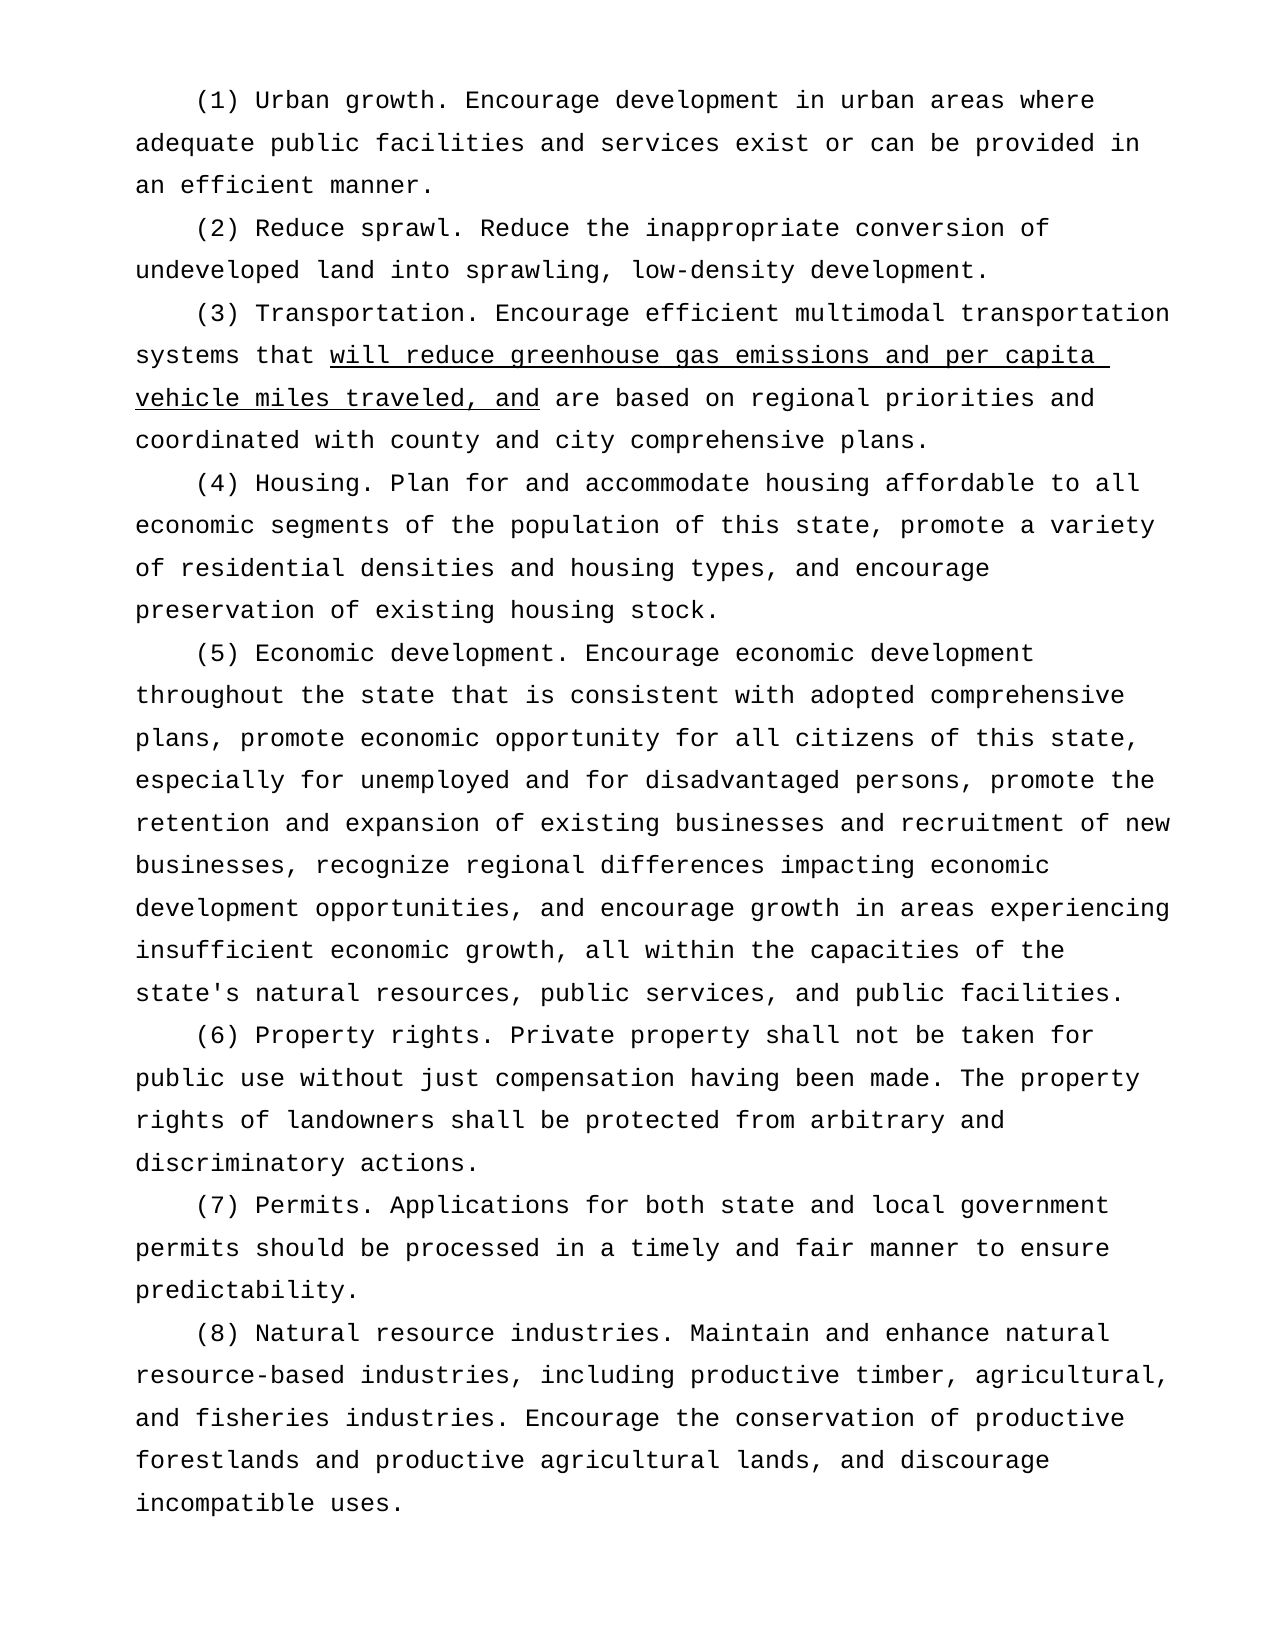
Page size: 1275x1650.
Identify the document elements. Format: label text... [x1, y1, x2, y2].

text (6) Property rights. Private property shall not be taken for public use without just compensation having been made. The property rights of landowners shall be protected from arbitrary and discriminatory actions. [135, 1010, 1170, 1180]
text (4) Housing. Plan for and accommodate housing affordable to all economic segments of the population of this state, promote a variety of residential densities and housing types, and encourage preservation of existing housing stock. [135, 457, 1170, 627]
text (2) Reduce sprawl. Reduce the inappropriate conversion of undeveloped land into sprawling, low-density development. [135, 202, 1170, 287]
text (1) Urban growth. Encourage development in urban areas where adequate public facilities and services exist or can be provided in an efficient manner. [135, 75, 1170, 202]
text (5) Economic development. Encourage economic development throughout the state that is consistent with adopted comprehensive plans, promote economic opportunity for all citizens of this state, especially for unemployed and for disadvantaged persons, promote the retention and expansion of existing businesses and recruitment of new businesses, recognize regional differences impacting economic development opportunities, and encourage growth in areas experiencing insufficient economic growth, all within the capacities of the state's natural resources, public services, and public facilities. [135, 627, 1170, 1010]
text (8) Natural resource industries. Maintain and enhance natural resource-based industries, including productive timber, agricultural, and fisheries industries. Encourage the conservation of productive forestlands and productive agricultural lands, and discourage incompatible uses. [135, 1307, 1170, 1520]
text (7) Permits. Applications for both state and local government permits should be processed in a timely and fair manner to ensure predictability. [135, 1180, 1170, 1307]
text (3) Transportation. Encourage efficient multimodal transportation systems that will reduce greenhouse gas emissions and per capita vehicle miles traveled, and are based on regional priorities and coordinated with county and city comprehensive plans. [135, 287, 1170, 457]
